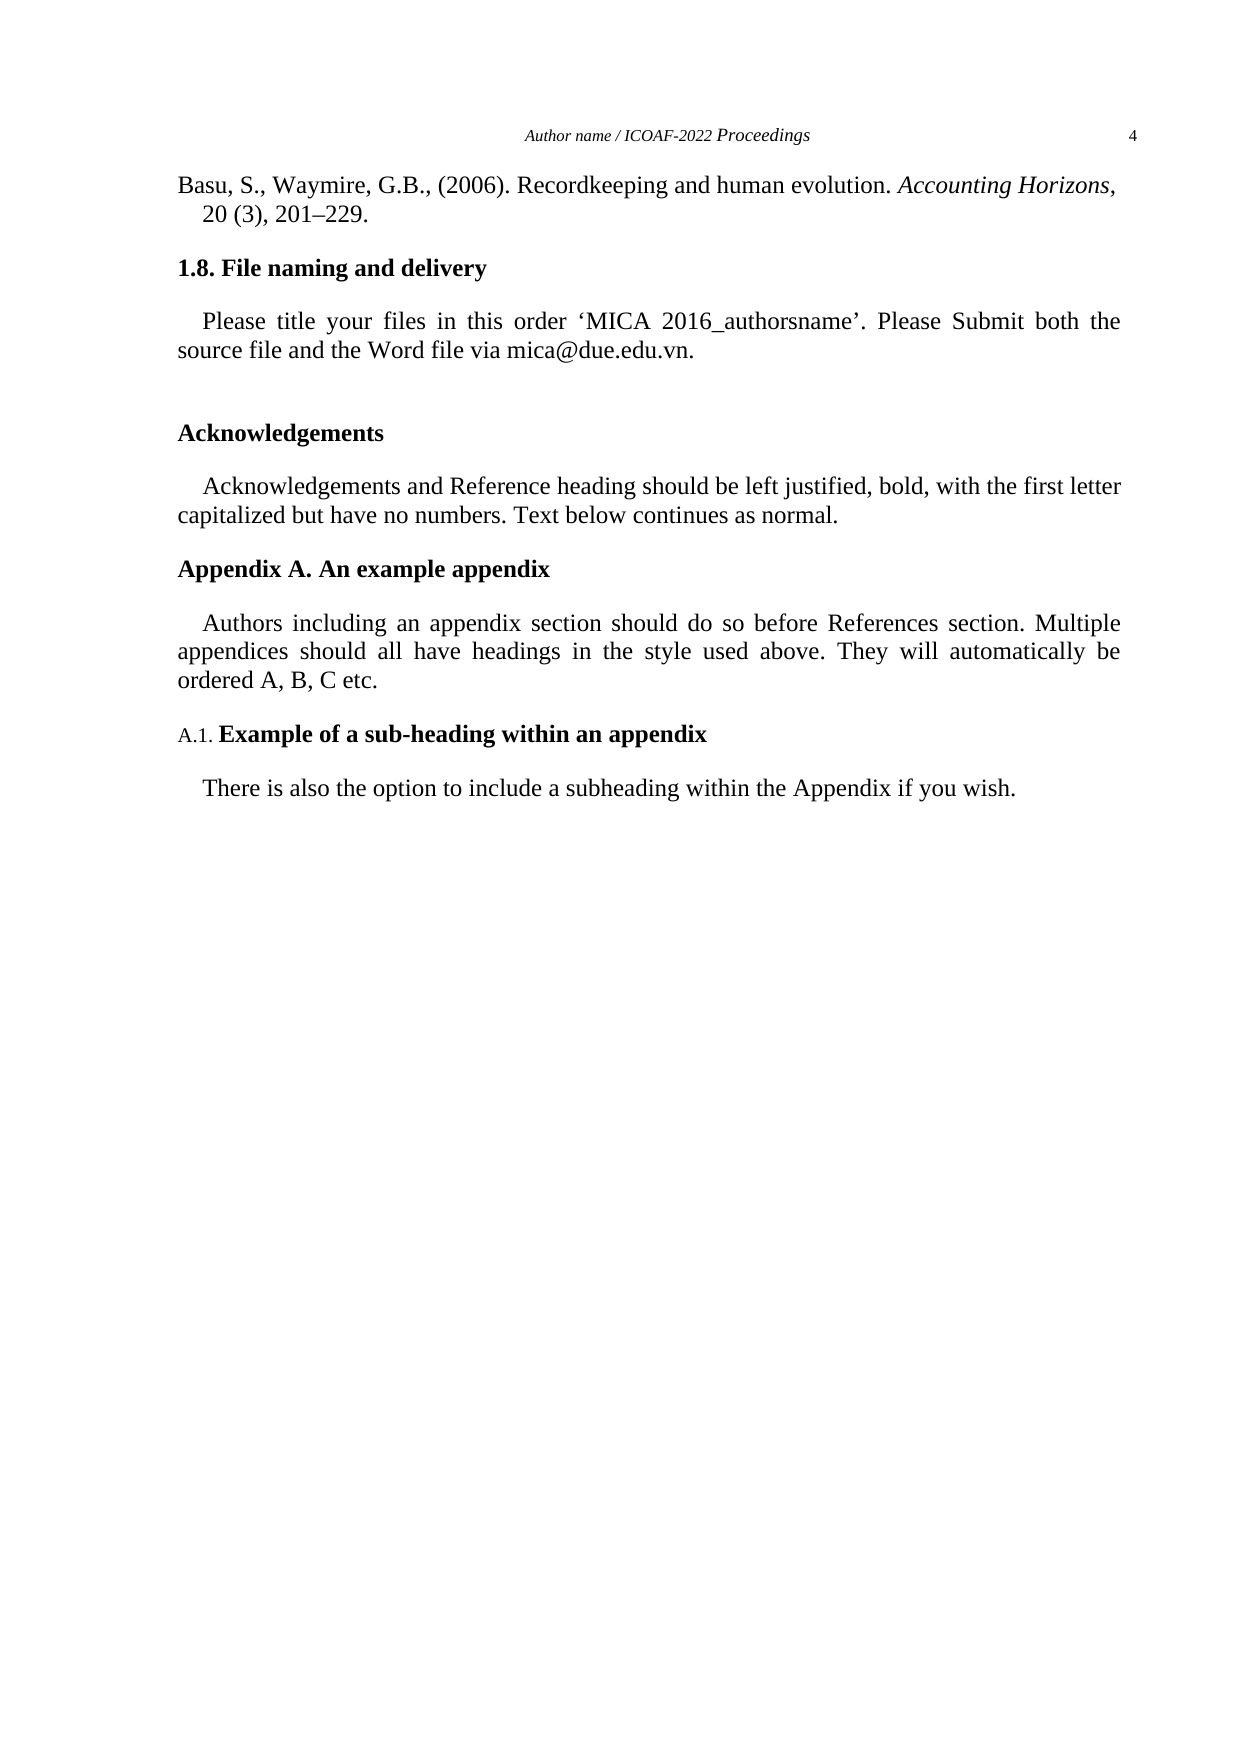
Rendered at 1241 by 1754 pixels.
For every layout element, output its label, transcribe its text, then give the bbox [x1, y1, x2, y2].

text Acknowledgements [177, 418, 1122, 446]
text Please title your files in this order ‘MICA 2016_authorsname’. Please Submit both the source file and the Word file via mica@due.edu.vn. [177, 306, 1122, 364]
text File naming and delivery [177, 253, 1122, 281]
text Authors including an appendix section should do so before References section. Multiple appendices should all have headings in the style used above. They will automatically be ordered A, B, C etc. [177, 608, 1122, 694]
text Example of a sub-heading within an appendix [177, 719, 1122, 748]
text An example appendix [177, 554, 1122, 583]
text Acknowledgements and Reference heading should be left justified, bold, with the first letter capitalized but have no numbers. Text below continues as normal. [177, 471, 1122, 529]
text There is also the option to include a subheading within the Appendix if you wish. [177, 773, 1122, 801]
text Basu, S., Waymire, G.B., (2006). Recordkeeping and human evolution. Accounting Horizons, 20 (3), 201–229. [177, 170, 1122, 228]
